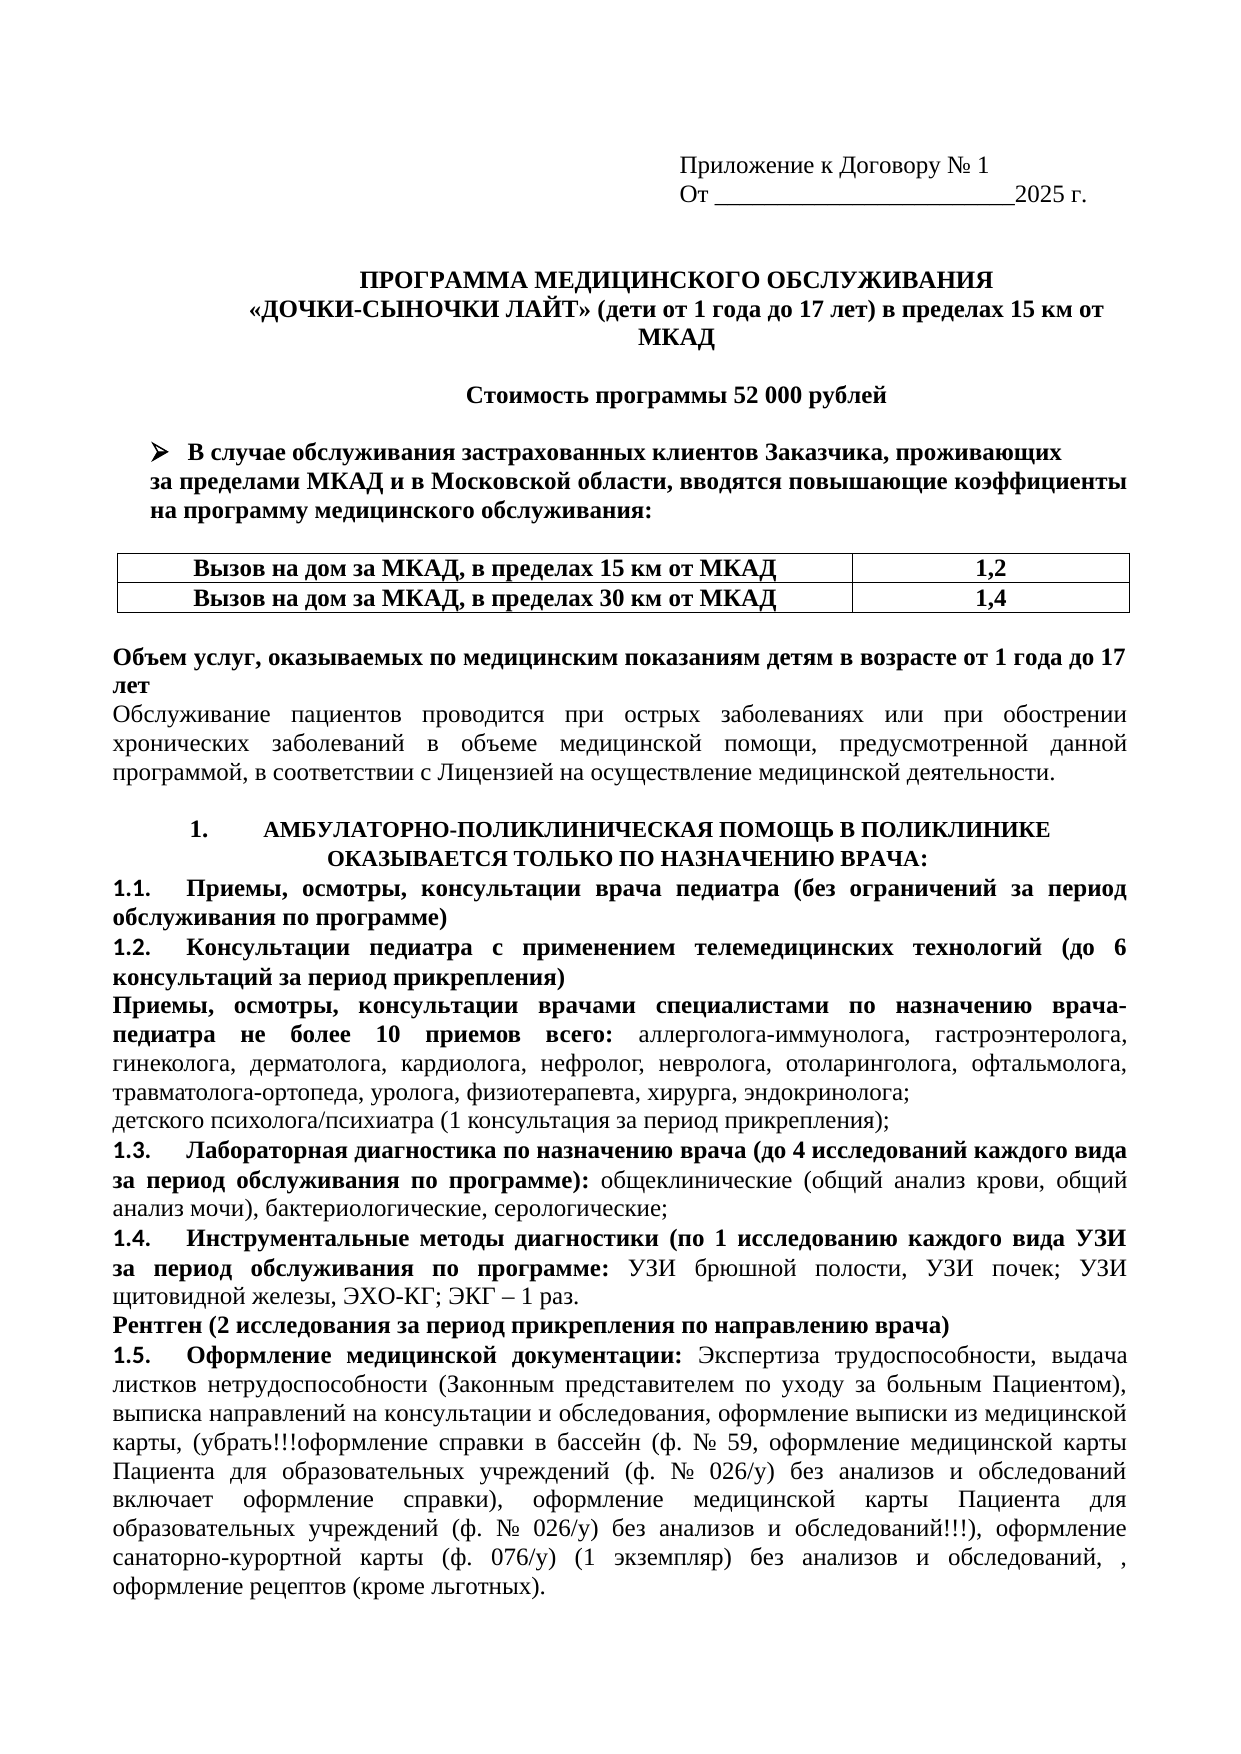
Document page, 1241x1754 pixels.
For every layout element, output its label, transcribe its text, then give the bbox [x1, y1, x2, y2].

text Стоимость программы 52 000 рублей [225, 380, 1128, 409]
text «ДОЧКИ-СЫНОЧКИ ЛАЙТ» (дети от 1 года до 17 лет) в пределах 15 км от МКАД [225, 294, 1128, 351]
text ПРОГРАММА МЕДИЦИНСКОГО ОБСЛУЖИВАНИЯ [225, 265, 1128, 294]
list Лабораторная диагностика по назначению врача (до 4 исследований каждого вида за период обслуживания по программе): общеклинические (общий анализ крови, общий анализ мочи), бактериологические, серологические; [112, 1134, 1128, 1222]
list Инструментальные методы диагностики (по 1 исследованию каждого вида УЗИ за период обслуживания по программе: УЗИ брюшной полости, УЗИ почек; УЗИ щитовидной железы, ЭХО-КГ; ЭКГ – 1 раз. [112, 1222, 1128, 1310]
list Оформление медицинской документации: Экспертиза трудоспособности, выдача листков нетрудоспособности (Законным представителем по уходу за больным Пациентом), выписка направлений на консультации и обследования, оформление выписки из медицинской карты, (убрать!!!оформление справки в бассейн (ф. № 59, оформление медицинской карты Пациента для образовательных учреждений (ф. № 026/у) без анализов и обследований включает оформление справки), оформление медицинской карты Пациента для образовательных учреждений (ф. № 026/у) без анализов и обследований!!!), оформление санаторно-курортной карты (ф. 076/у) (1 экземпляр) без анализов и обследований, , оформление рецептов (кроме льготных). [112, 1339, 1128, 1599]
table_cell Вызов на дом за МКАД, в пределах 30 км от МКАД [118, 583, 852, 612]
text за пределами МКАД и в Московской области, вводятся повышающие коэффициенты на программу медицинского обслуживания: [150, 466, 1128, 524]
text Обслуживание пациентов проводится при острых заболеваниях или при обострении хронических заболеваний в объеме медицинской помощи, предусмотренной данной программой, в соответствии с Лицензией на осуществление медицинской деятельности. [112, 699, 1128, 786]
text Приложение к Договору № 1 [148, 150, 1128, 179]
list АМБУЛАТОРНО-ПОЛИКЛИНИЧЕСКАЯ ПОМОЩЬ В ПОЛИКЛИНИКЕ ОКАЗЫВАЕТСЯ ТОЛЬКО ПО НАЗНАЧЕНИЮ ВРАЧА: [112, 814, 1128, 872]
text Объем услуг, оказываемых по медицинским показаниям детям в возрасте от 1 года до 17 лет [112, 642, 1128, 699]
text Приемы, осмотры, консультации врачами специалистами по назначению врача- педиатра не более 10 приемов всего: аллерголога-иммунолога, гастроэнтеролога, гинеколога, дерматолога, кардиолога, нефролог, невролога, отоларинголога, офтальмолога, травматолога-ортопеда, уролога, физиотерапевта, хирурга, эндокринолога; [112, 990, 1128, 1105]
table_cell 1,4 [853, 583, 1129, 612]
text детского психолога/психиатра (1 консультация за период прикрепления); [112, 1105, 1128, 1134]
list Консультации педиатра с применением телемедицинских технологий (до 6 консультаций за период прикрепления) [112, 931, 1128, 990]
table_header Вызов на дом за МКАД, в пределах 15 км от МКАД [118, 554, 852, 582]
text Рентген (2 исследования за период прикрепления по направлению врача) [112, 1310, 1128, 1339]
text От ________________________2025 г. [148, 179, 1128, 207]
list Приемы, осмотры, консультации врача педиатра (без ограничений за период обслуживания по программе) [112, 872, 1128, 931]
list В случае обслуживания застрахованных клиентов Заказчика, проживающих [150, 437, 1128, 466]
table_header 1,2 [853, 554, 1129, 582]
